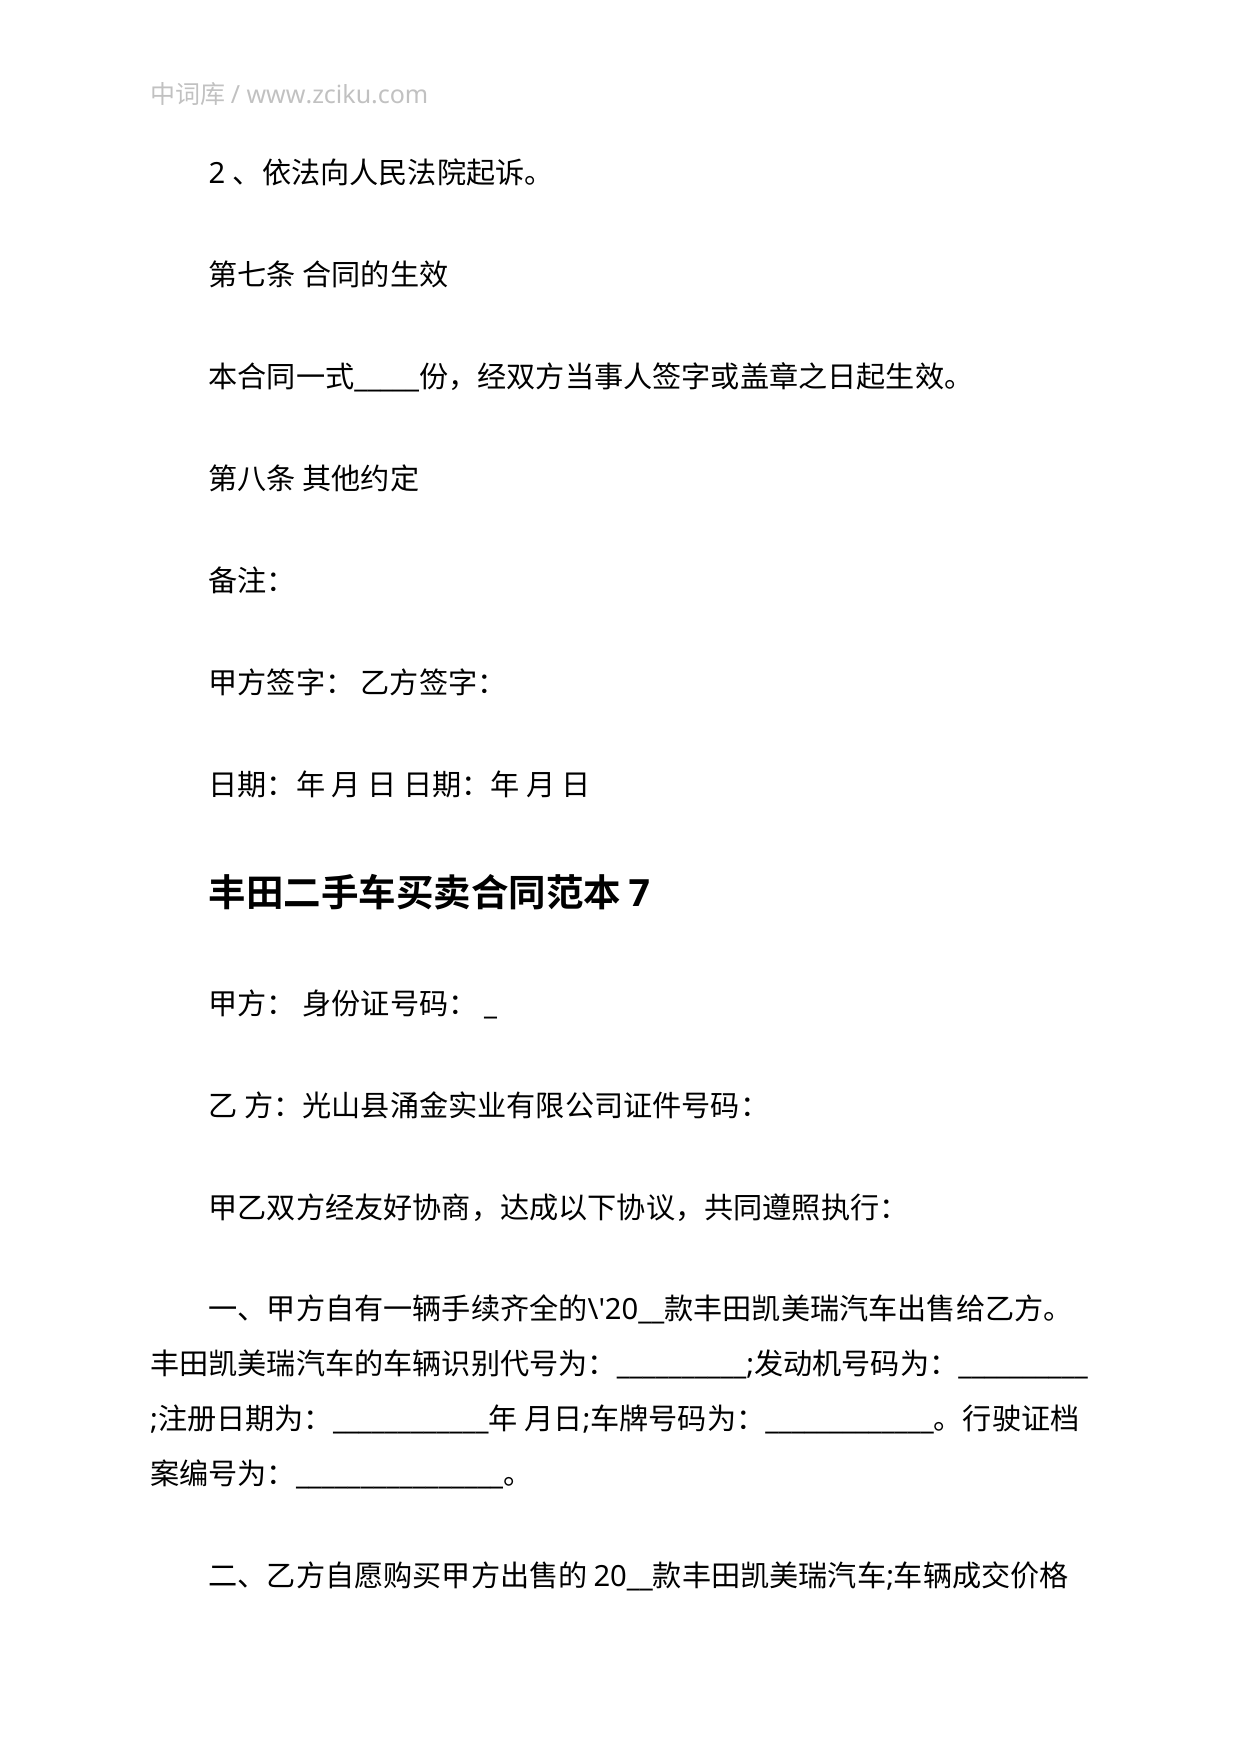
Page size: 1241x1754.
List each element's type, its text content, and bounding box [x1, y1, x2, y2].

text 第八条 其他约定 [150, 456, 1090, 498]
text 乙 方：光山县涌金实业有限公司证件号码： [150, 1082, 1090, 1125]
text 日期：年 月 日 日期：年 月 日 [150, 761, 1090, 803]
text 一、甲方自有一辆手续齐全的\'20__款丰田凯美瑞汽车出售给乙方。丰田凯美瑞汽车的车辆识别代号为：__________;发动机号码为：__________ ;注册日期为：____________年 月日;车牌号码为：_____________。行驶证档案编号为：________________。 [150, 1286, 1090, 1493]
text 本合同一式_____份，经双方当事人签字或盖章之日起生效。 [150, 354, 1090, 396]
text 2 、依法向人民法院起诉。 [150, 150, 1090, 192]
text 备注： [150, 557, 1090, 600]
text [150, 1553, 1090, 1595]
text 甲方： 身份证号码： _ [150, 980, 1090, 1023]
text 丰田二手车买卖合同范本7 [150, 863, 1090, 917]
text 甲方签字： 乙方签字： [150, 659, 1090, 702]
text 第七条 合同的生效 [150, 252, 1090, 294]
text 甲乙双方经友好协商，达成以下协议，共同遵照执行： [150, 1184, 1090, 1226]
